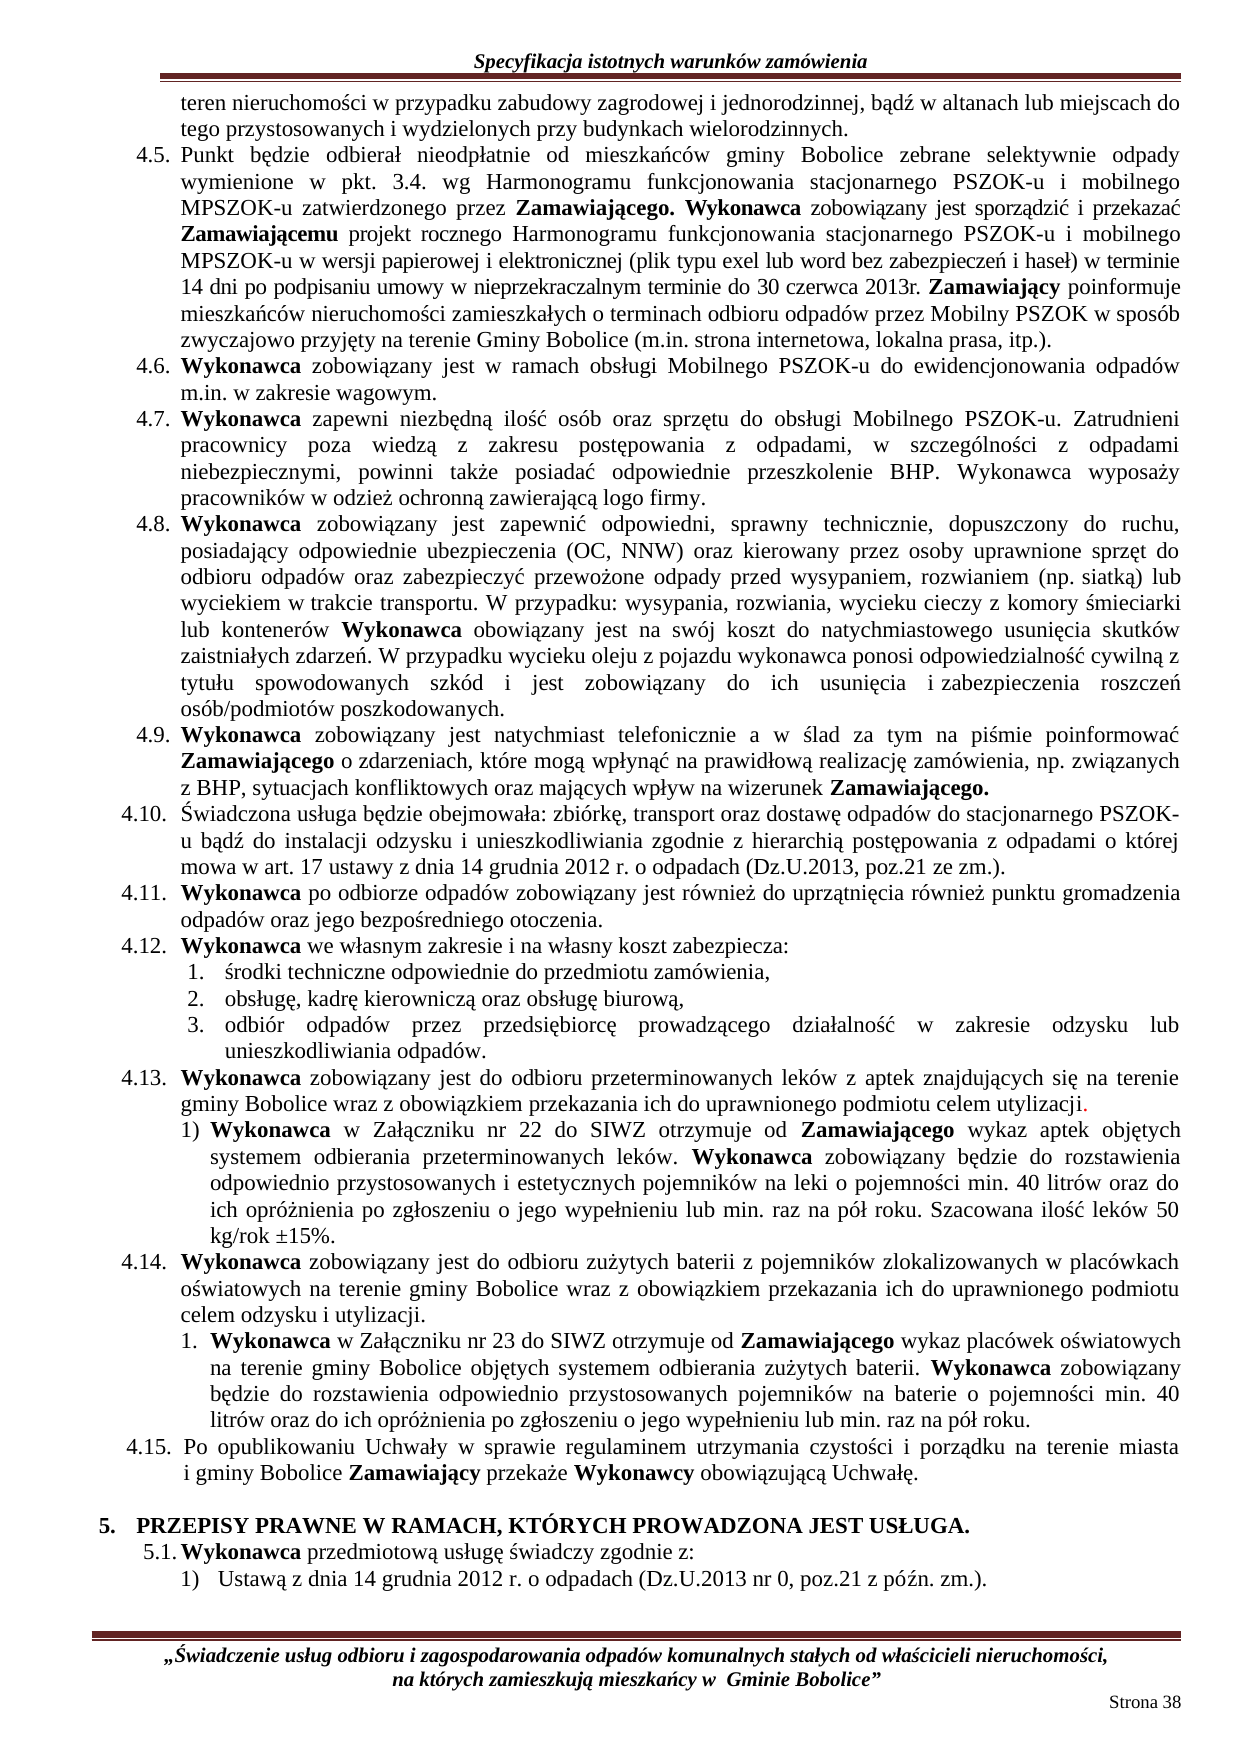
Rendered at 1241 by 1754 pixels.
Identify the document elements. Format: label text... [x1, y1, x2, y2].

list Wykonawca zobowiązany jest do odbioru zużytych baterii z pojemników zlokalizowanych w placówkach oświatowych na terenie gminy Bobolice wraz z obowiązkiem przekazania ich do uprawnionego podmiotu celem odzysku i utylizacji. [121, 1248, 1181, 1327]
list Wykonawca zobowiązany jest w ramach obsługi Mobilnego PSZOK-u do ewidencjonowania odpadów m.in. w zakresie wagowym. [136, 352, 1181, 405]
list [136, 89, 1181, 141]
list Wykonawca zobowiązany jest do odbioru przeterminowanych leków z aptek znajdujących się na terenie gminy Bobolice wraz z obowiązkiem przekazania ich do uprawnionego podmiotu celem utylizacji. [121, 1064, 1181, 1117]
list Świadczona usługa będzie obejmowała: zbiórkę, transport oraz dostawę odpadów do stacjonarnego PSZOK-u bądź do instalacji odzysku i unieszkodliwiania zgodnie z hierarchią postępowania z odpadami o której mowa w art. 17 ustawy z dnia 14 grudnia 2012 r. o odpadach (Dz.U.2013, poz.21 ze zm.). [121, 800, 1181, 879]
list Wykonawca przedmiotową usługę świadczy zgodnie z: [143, 1538, 1181, 1564]
list Wykonawca zobowiązany jest zapewnić odpowiedni, sprawny technicznie, dopuszczony do ruchu, posiadający odpowiednie ubezpieczenia (OC, NNW) oraz kierowany przez osoby uprawnione sprzęt do odbioru odpadów oraz zabezpieczyć przewożone odpady przed wysypaniem, rozwianiem (np. siatką) lub wyciekiem w trakcie transportu. W przypadku: wysypania, rozwiania, wycieku cieczy z komory śmieciarki lub kontenerów Wykonawca obowiązany jest na swój koszt do natychmiastowego usunięcia skutków zaistniałych zdarzeń. W przypadku wycieku oleju z pojazdu wykonawca ponosi odpowiedzialność cywilną z tytułu spowodowanych szkód i jest zobowiązany do ich usunięcia i zabezpieczenia roszczeń osób/podmiotów poszkodowanych. [136, 510, 1181, 721]
list Wykonawca we własnym zakresie i na własny koszt zabezpiecza: [121, 932, 1181, 958]
list środki techniczne odpowiednie do przedmiotu zamówienia, [187, 958, 1181, 985]
list Wykonawca w Załączniku nr 22 do SIWZ otrzymuje od Zamawiającego wykaz aptek objętych systemem odbierania przeterminowanych leków. Wykonawca zobowiązany będzie do rozstawienia odpowiednio przystosowanych i estetycznych pojemników na leki o pojemności min. 40 litrów oraz do ich opróżnienia po zgłoszeniu o jego wypełnieniu lub min. raz na pół roku. Szacowana ilość leków 50 kg/rok ±15%. [180, 1117, 1181, 1248]
list Wykonawca po odbiorze odpadów zobowiązany jest również do uprzątnięcia również punktu gromadzenia odpadów oraz jego bezpośredniego otoczenia. [121, 879, 1181, 932]
list Po opublikowaniu Uchwały w sprawie regulaminem utrzymania czystości i porządku na terenie miasta i gminy Bobolice Zamawiający przekaże Wykonawcy obowiązującą Uchwałę. [126, 1433, 1181, 1486]
list obsługę, kadrę kierowniczą oraz obsługę biurową, [187, 985, 1181, 1011]
list PRZEPISY PRAWNE W RAMACH, KTÓRYCH PROWADZONA JEST USŁUGA. [98, 1512, 1181, 1538]
list odbiór odpadów przez przedsiębiorcę prowadzącego działalność w zakresie odzysku lub unieszkodliwiania odpadów. [187, 1011, 1181, 1064]
list Wykonawca w Załączniku nr 23 do SIWZ otrzymuje od Zamawiającego wykaz placówek oświatowych na terenie gminy Bobolice objętych systemem odbierania zużytych baterii. Wykonawca zobowiązany będzie do rozstawienia odpowiednio przystosowanych pojemników na baterie o pojemności min. 40 litrów oraz do ich opróżnienia po zgłoszeniu o jego wypełnieniu lub min. raz na pół roku. [180, 1327, 1181, 1433]
list Wykonawca zobowiązany jest natychmiast telefonicznie a w ślad za tym na piśmie poinformować Zamawiającego o zdarzeniach, które mogą wpłynąć na prawidłową realizację zamówienia, np. związanych z BHP, sytuacjach konfliktowych oraz mających wpływ na wizerunek Zamawiającego. [136, 721, 1181, 800]
list Punkt będzie odbierał nieodpłatnie od mieszkańców gminy Bobolice zebrane selektywnie odpady wymienione w pkt. 3.4. wg Harmonogramu funkcjonowania stacjonarnego PSZOK-u i mobilnego MPSZOK-u zatwierdzonego przez Zamawiającego. Wykonawca zobowiązany jest sporządzić i przekazać Zamawiającemu projekt rocznego Harmonogramu funkcjonowania stacjonarnego PSZOK-u i mobilnego MPSZOK-u w wersji papierowej i elektronicznej (plik typu exel lub word bez zabezpieczeń i haseł) w terminie 14 dni po podpisaniu umowy w nieprzekraczalnym terminie do 30 czerwca 2013r. Zamawiający poinformuje mieszkańców nieruchomości zamieszkałych o terminach odbioru odpadów przez Mobilny PSZOK w sposób zwyczajowo przyjęty na terenie Gminy Bobolice (m.in. strona internetowa, lokalna prasa, itp.). [136, 141, 1181, 352]
list Ustawą z dnia 14 grudnia 2012 r. o odpadach (Dz.U.2013 nr 0, poz.21 z późn. zm.). [180, 1564, 1181, 1591]
list Wykonawca zapewni niezbędną ilość osób oraz sprzętu do obsługi Mobilnego PSZOK-u. Zatrudnieni pracownicy poza wiedzą z zakresu postępowania z odpadami, w szczególności z odpadami niebezpiecznymi, powinni także posiadać odpowiednie przeszkolenie BHP. Wykonawca wyposaży pracowników w odzież ochronną zawierającą logo firmy. [136, 405, 1181, 510]
